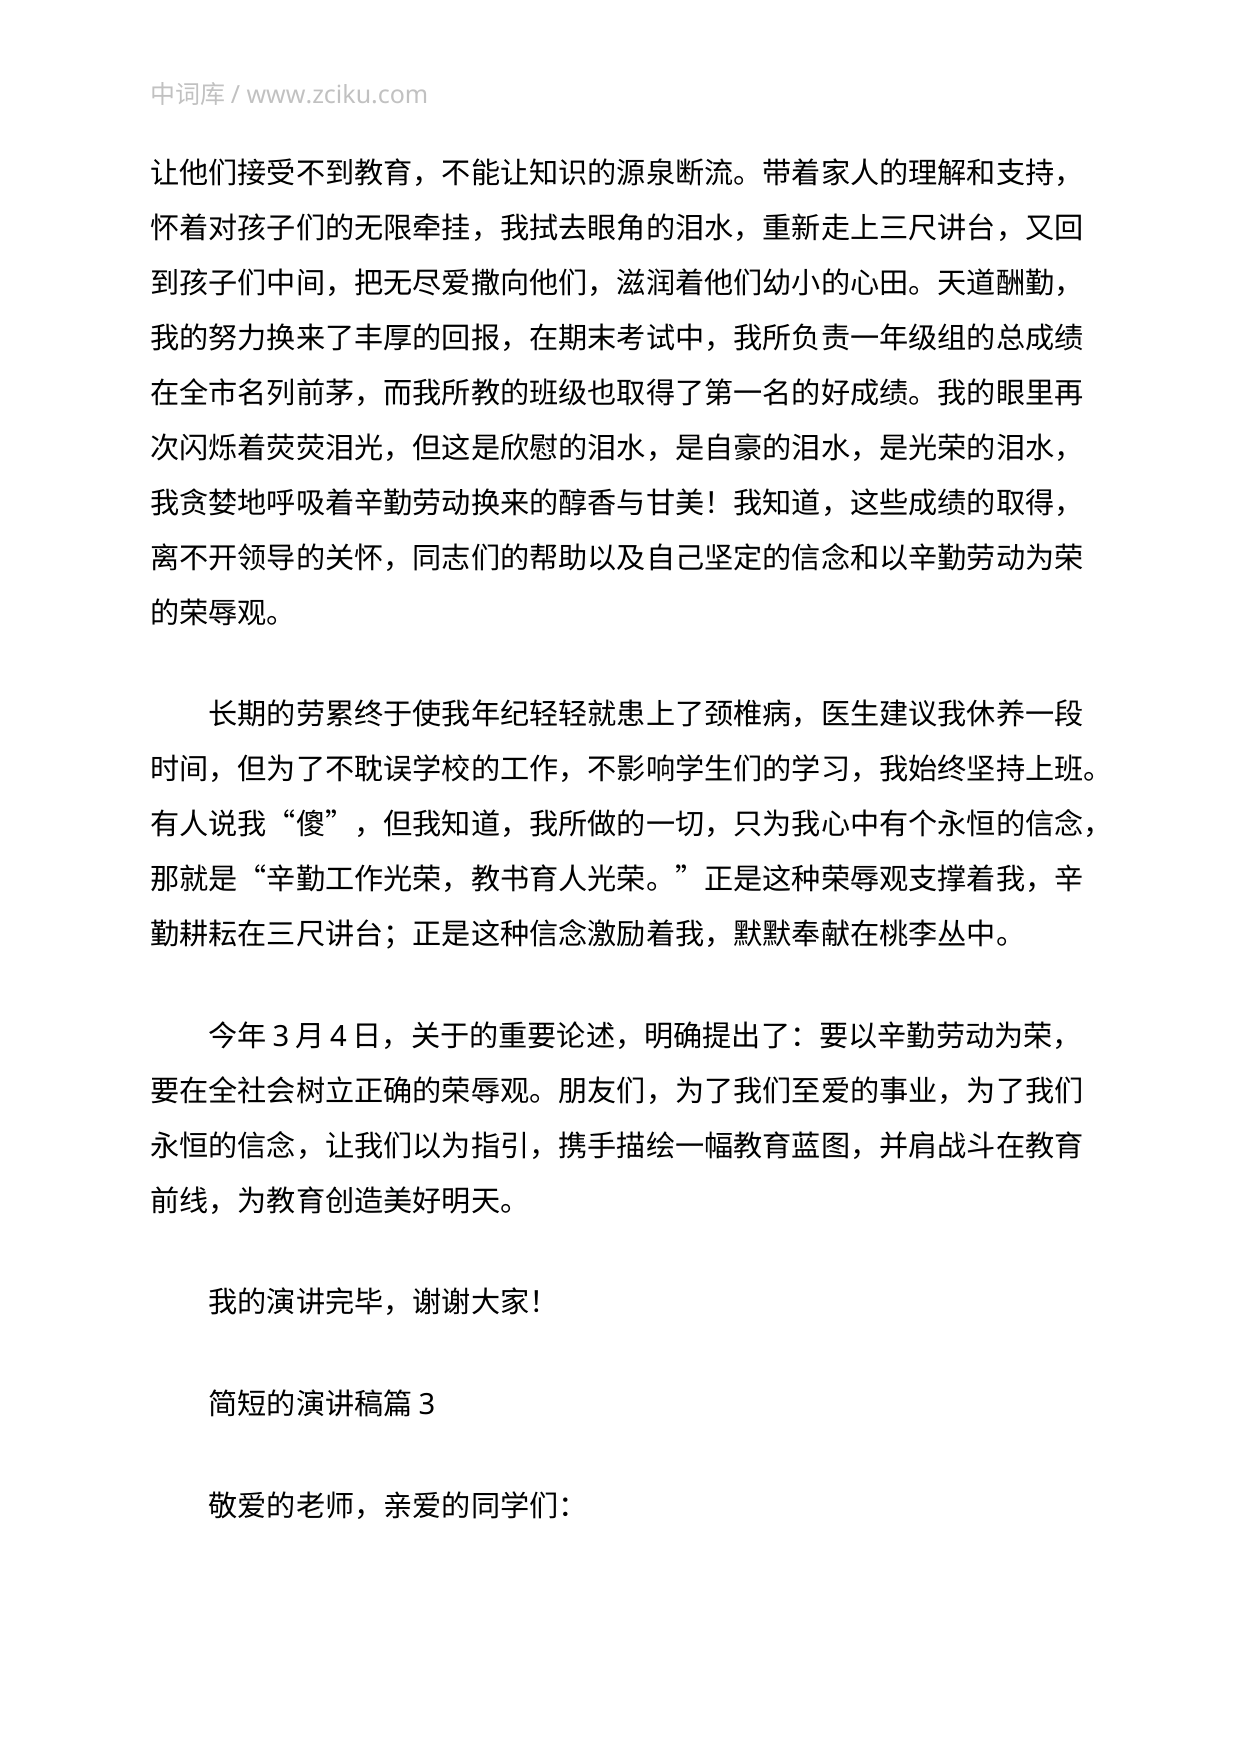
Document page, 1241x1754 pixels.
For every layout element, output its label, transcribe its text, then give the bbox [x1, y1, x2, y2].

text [150, 150, 1090, 631]
text 简短的演讲稿篇3 [150, 1381, 1090, 1423]
text 今年3月4日，关于的重要论述，明确提出了：要以辛勤劳动为荣，要在全社会树立正确的荣辱观。朋友们，为了我们至爱的事业，为了我们永恒的信念，让我们以为指引，携手描绘一幅教育蓝图，并肩战斗在教育前线，为教育创造美好明天。 [150, 1012, 1090, 1219]
text 我的演讲完毕，谢谢大家！ [150, 1279, 1090, 1321]
text 长期的劳累终于使我年纪轻轻就患上了颈椎病，医生建议我休养一段时间，但为了不耽误学校的工作，不影响学生们的学习，我始终坚持上班。有人说我“傻”，但我知道，我所做的一切，只为我心中有个永恒的信念，那就是“辛勤工作光荣，教书育人光荣。”正是这种荣辱观支撑着我，辛勤耕耘在三尺讲台；正是这种信念激励着我，默默奉献在桃李丛中。 [150, 691, 1090, 953]
text 敬爱的老师，亲爱的同学们： [150, 1483, 1090, 1525]
